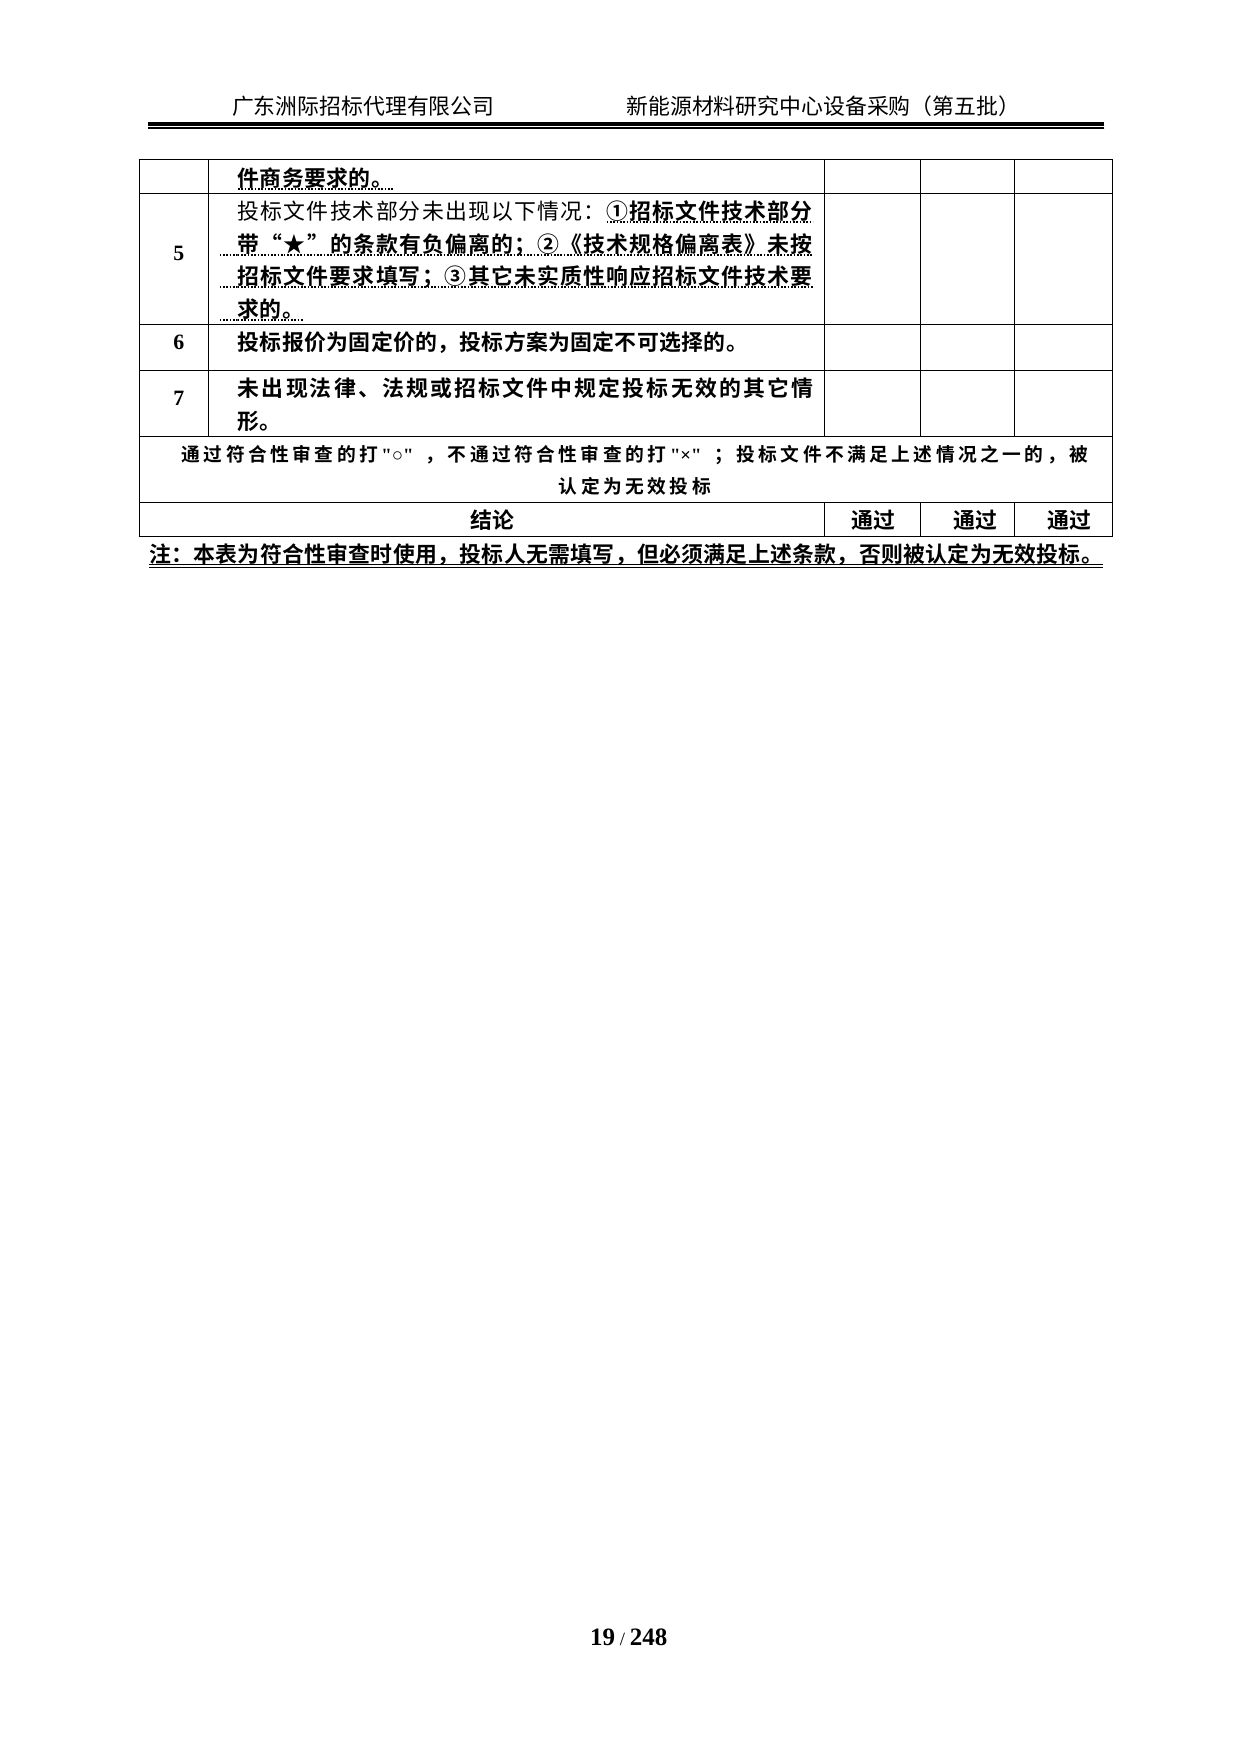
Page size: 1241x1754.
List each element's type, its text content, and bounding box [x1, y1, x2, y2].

table_cell 4 [140, 160, 208, 193]
table_cell [921, 325, 1014, 370]
table_cell 通过 [921, 503, 1014, 536]
table_cell [921, 194, 1014, 324]
table_cell 通过 [1015, 503, 1112, 536]
table_cell 结论 [140, 503, 824, 536]
table_cell [1015, 371, 1112, 436]
table_cell 投标文件技术部分未出现以下情况：①招标文件技术部分带“★”的条款有负偏离的；②《技术规格偏离表》未按招标文件要求填写；③其它未实质性响应招标文件技术要求的。 [209, 194, 824, 324]
table_cell 5 [140, 194, 208, 324]
table_cell 通过符合性审查的打"○"，不通过符合性审查的打"×"；投标文件不满足上述情况之一的，被认定为无效投标 [140, 437, 1112, 502]
table_cell [825, 371, 920, 436]
table_cell [825, 325, 920, 370]
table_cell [209, 160, 824, 193]
table_cell [1015, 160, 1112, 193]
table_cell [825, 160, 920, 193]
table_cell 通过 [825, 503, 920, 536]
table_cell [921, 160, 1014, 193]
text 注：本表为符合性审查时使用，投标人无需填写，但必须满足上述条款，否则被认定为无效投标。 [136, 537, 1103, 569]
table_cell [921, 371, 1014, 436]
table_cell [1015, 325, 1112, 370]
table_cell [825, 194, 920, 324]
table_cell 投标报价为固定价的，投标方案为固定不可选择的。 [209, 325, 824, 370]
table_cell 未出现法律、法规或招标文件中规定投标无效的其它情形。 [209, 371, 824, 436]
table_cell [1015, 194, 1112, 324]
table_cell 7 [140, 371, 208, 436]
table_cell 6 [140, 325, 208, 370]
